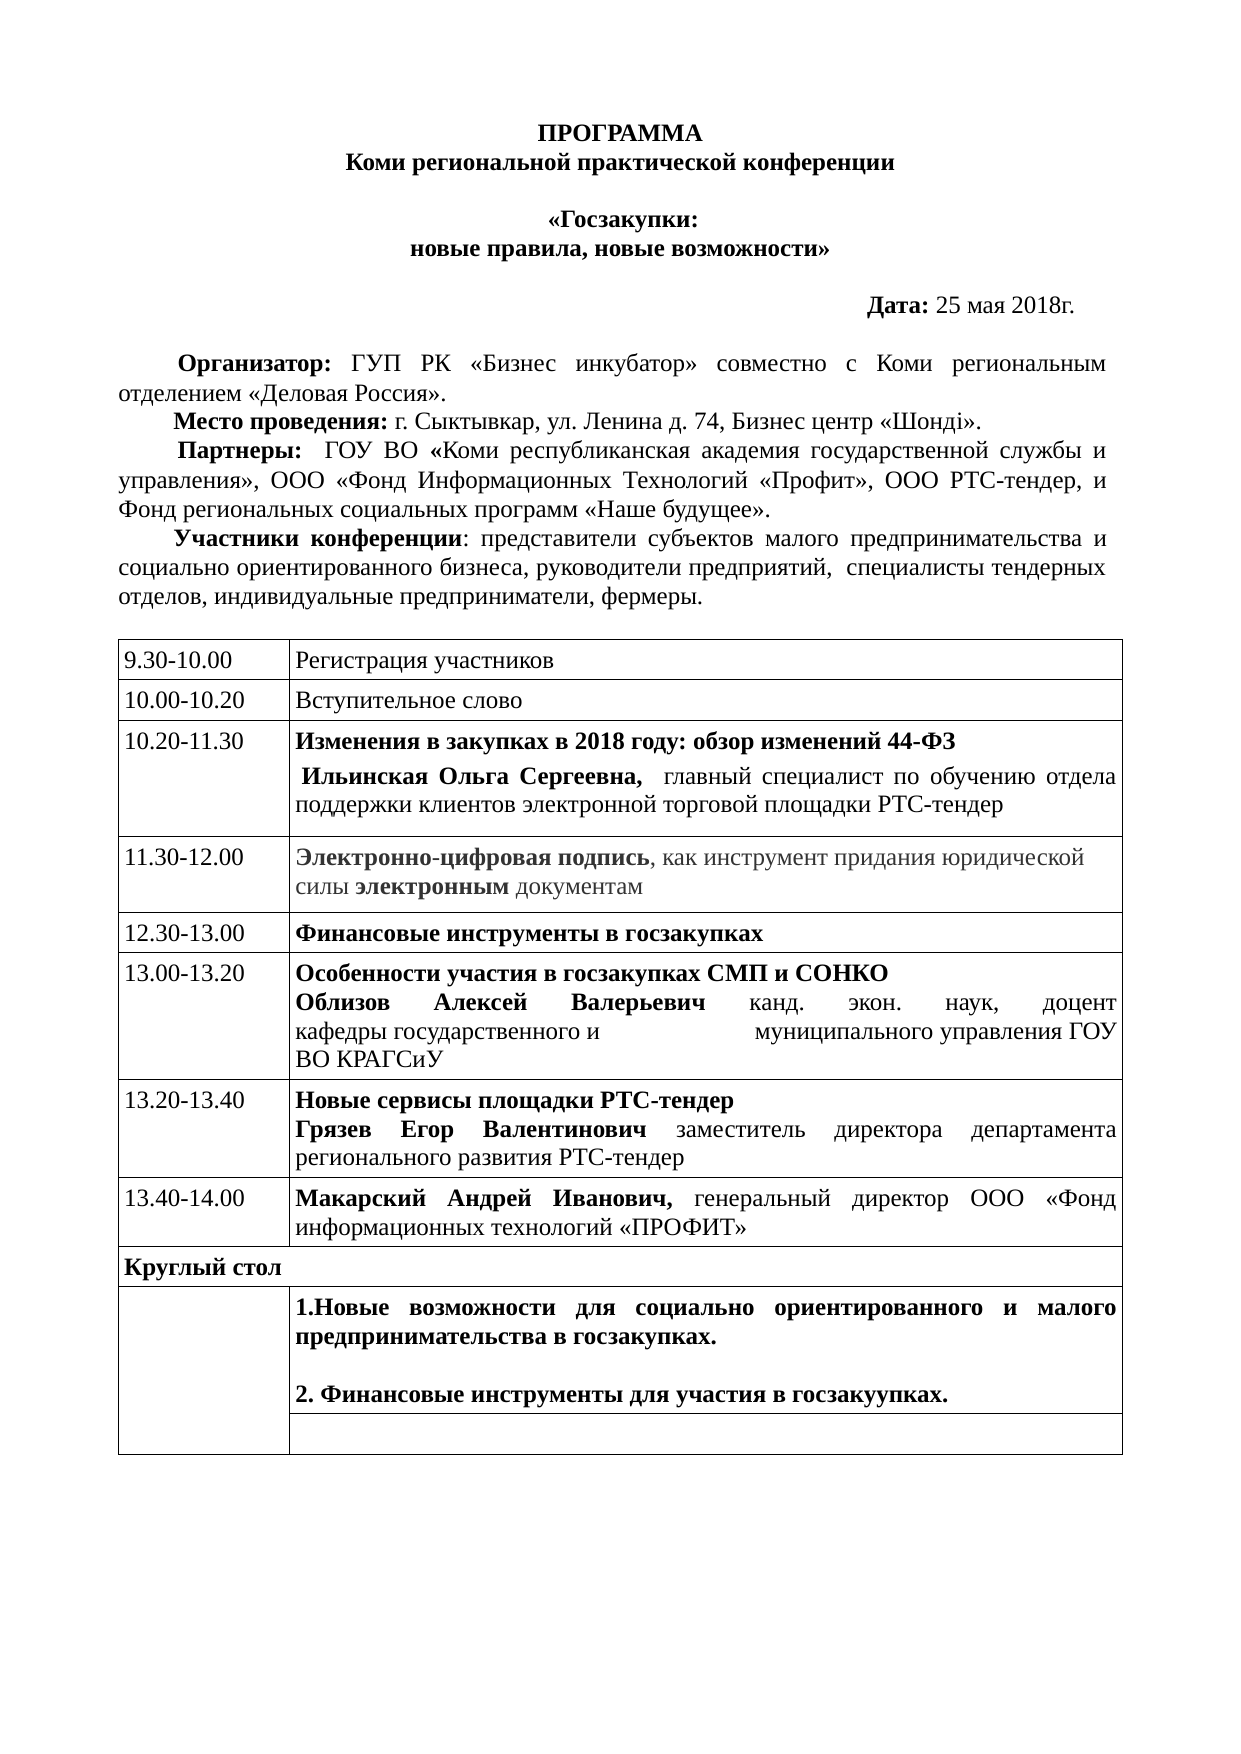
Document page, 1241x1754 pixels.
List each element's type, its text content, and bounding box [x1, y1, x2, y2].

table_cell [290, 1414, 1122, 1453]
text ПРОГРАММА [118, 118, 1122, 147]
table_cell Макарский Андрей Иванович, генеральный директор ООО «Фонд информационных технологий «ПРОФИТ» [290, 1178, 1122, 1246]
table_cell Новые сервисы площадки РТС-тендер Грязев Егор Валентинович заместитель директора департамента регионального развития РТС-тендер [290, 1080, 1122, 1177]
table_cell 10.00-10.20 [119, 680, 289, 720]
table_cell Вступительное слово [290, 680, 1122, 720]
table_header Регистрация участников [290, 640, 1122, 679]
table_cell Особенности участия в госзакупках СМП и СОНКО Облизов Алексей Валерьевич канд. экон. наук, доцент кафедры государственного и муниципального управления ГОУ ВО КРАГСиУ [290, 953, 1122, 1079]
table_cell 10.20-11.30 [119, 721, 289, 836]
table_cell Электронно-цифровая подпись, как инструмент придания юридической силы электронным документам [290, 837, 1122, 912]
table_cell 13.20-13.40 [119, 1080, 289, 1177]
table_cell [119, 1287, 289, 1413]
table_cell 12.30-13.00 [119, 913, 289, 952]
table_cell 13.00-13.20 [119, 953, 289, 1079]
table_cell [119, 1413, 289, 1453]
list Партнеры: ГОУ ВО «Коми республиканская академия государственной службы и управления», ООО «Фонд Информационных Технологий «Профит», ООО РТС-тендер, и Фонд региональных социальных программ «Наше будущее». [118, 435, 1107, 523]
table_cell Изменения в закупках в 2018 году: обзор изменений 44-ФЗ Ильинская Ольга Сергеевна, главный специалист по обучению отдела поддержки клиентов электронной торговой площадки РТС-тендер [290, 721, 1122, 836]
table_cell 13.40-14.00 [119, 1178, 289, 1246]
list Участники конференции: представители субъектов малого предпринимательства и социально ориентированного бизнеса, руководители предприятий, специалисты тендерных отделов, индивидуальные предприниматели, фермеры. [118, 523, 1107, 610]
table_cell 11.30-12.00 [119, 837, 289, 912]
text «Госзакупки: [118, 204, 1122, 233]
text Место проведения: г. Сыктывкар, ул. Ленина д. 74, Бизнес центр «Шондi». [118, 406, 1122, 435]
table_cell 1.Новые возможности для социально ориентированного и малого предпринимательства в госзакупках. 2. Финансовые инструменты для участия в госзакуупках. [290, 1287, 1122, 1413]
table_cell Круглый стол [119, 1247, 1122, 1286]
list Организатор: ГУП РК «Бизнес инкубатор» совместно с Коми региональным отделением «Деловая Россия». [118, 348, 1107, 406]
text новые правила, новые возможности» [118, 233, 1122, 262]
table_header 9.30-10.00 [119, 640, 289, 679]
table_cell Финансовые инструменты в госзакупках [290, 913, 1122, 952]
text Дата: 25 мая 2018г. [118, 291, 1122, 319]
text Коми региональной практической конференции [118, 147, 1122, 176]
